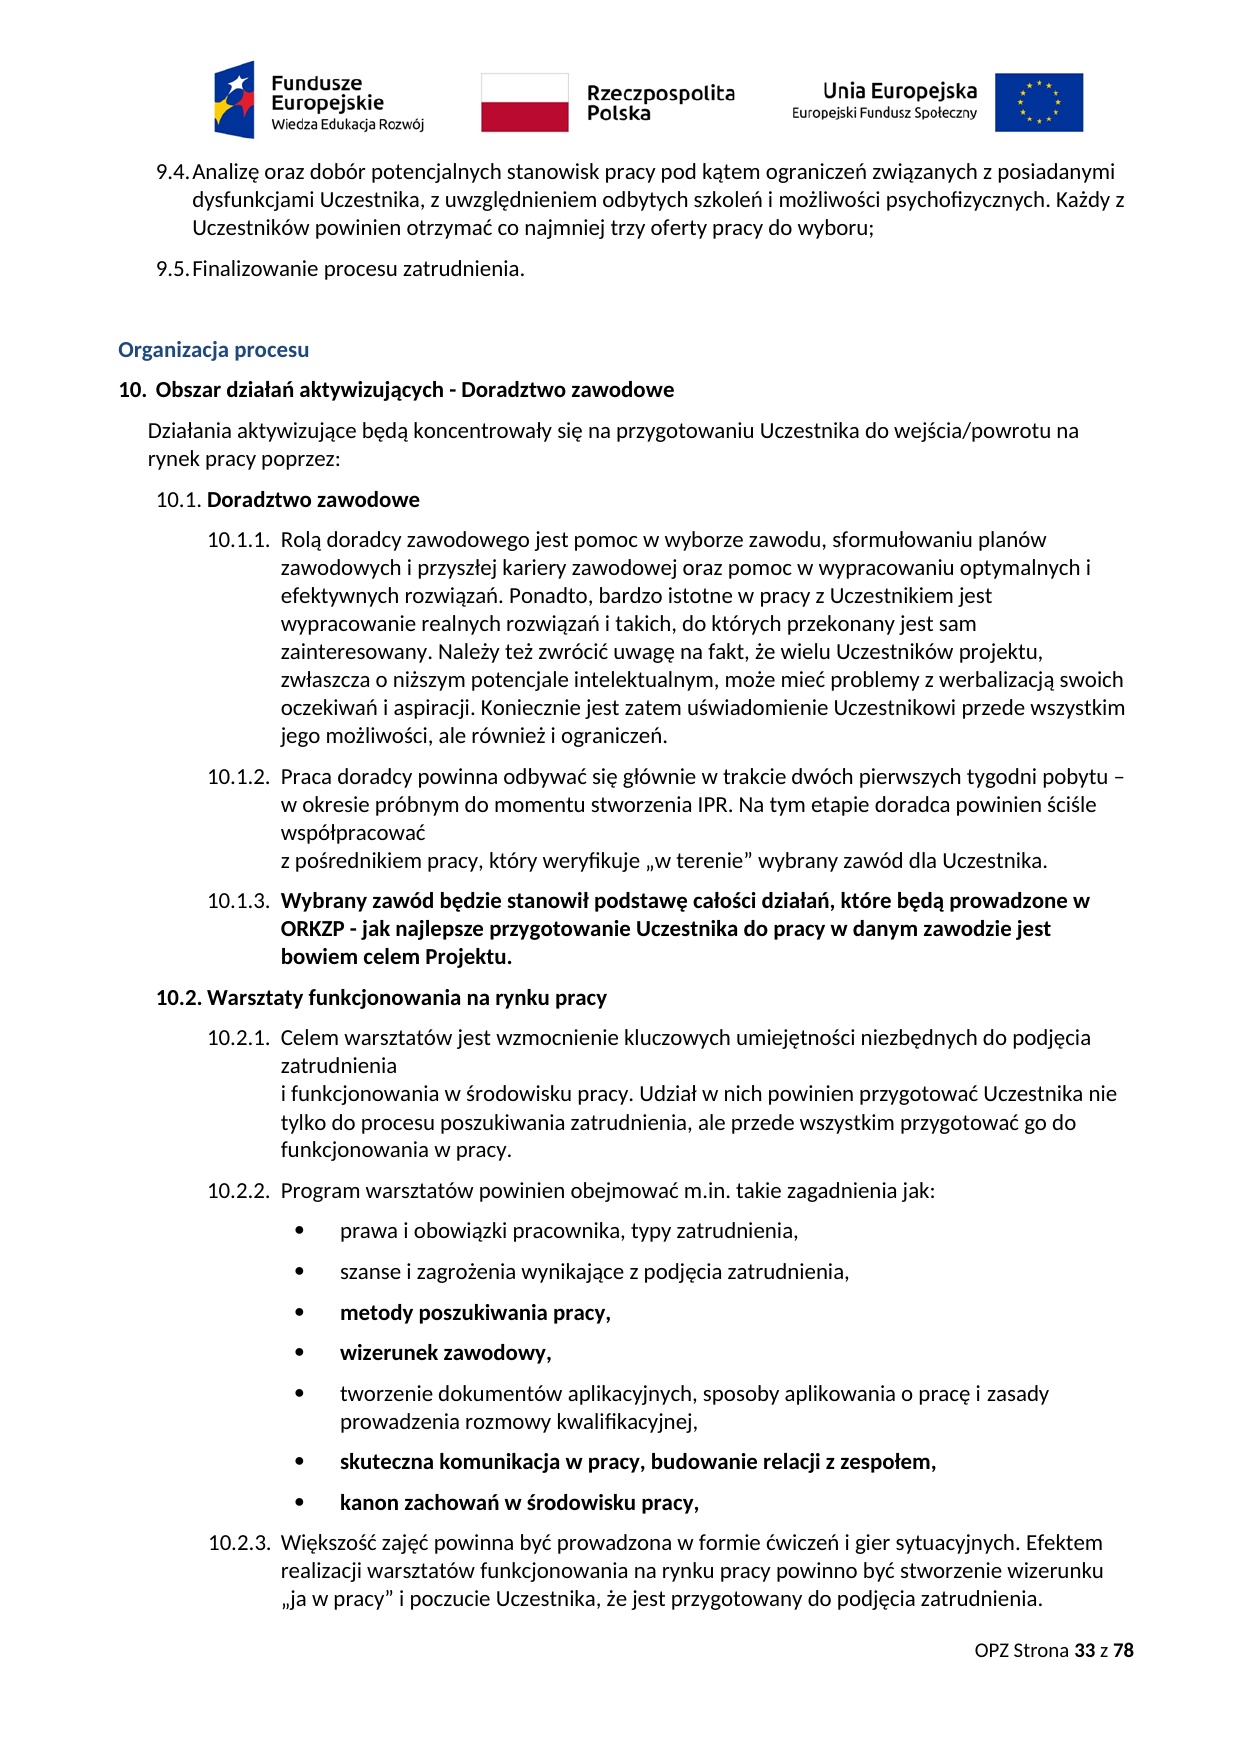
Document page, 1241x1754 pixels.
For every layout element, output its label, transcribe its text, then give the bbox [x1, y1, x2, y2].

list Działania aktywizujące będą koncentrowały się na przygotowaniu Uczestnika do wejścia/powrotu na rynek pracy poprzez: [148, 416, 1134, 472]
list Doradztwo zawodowe [156, 485, 1134, 513]
list Celem warsztatów jest wzmocnienie kluczowych umiejętności niezbędnych do podjęcia zatrudnienia i funkcjonowania w środowisku pracy. Udział w nich powinien przygotować Uczestnika nie tylko do procesu poszukiwania zatrudnienia, ale przede wszystkim przygotować go do funkcjonowania w pracy. [207, 1023, 1134, 1164]
list Większość zajęć powinna być prowadzona w formie ćwiczeń i gier sytuacyjnych. Efektem realizacji warsztatów funkcjonowania na rynku pracy powinno być stworzenie wizerunku „ja w pracy” i poczucie Uczestnika, że jest przygotowany do podjęcia zatrudnienia. [208, 1528, 1134, 1612]
list metody poszukiwania pracy, [295, 1298, 1134, 1326]
list tworzenie dokumentów aplikacyjnych, sposoby aplikowania o pracę i zasady prowadzenia rozmowy kwalifikacyjnej, [295, 1379, 1134, 1435]
list Finalizowanie procesu zatrudnienia. [156, 254, 1134, 282]
list Obszar działań aktywizujących - Doradztwo zawodowe [118, 376, 1134, 404]
picture [195, 42, 1102, 158]
list Program warsztatów powinien obejmować m.in. takie zagadnienia jak: [207, 1176, 1134, 1204]
list wizerunek zawodowy, [295, 1338, 1134, 1366]
list kanon zachowań w środowisku pracy, [295, 1488, 1134, 1516]
list Analizę oraz dobór potencjalnych stanowisk pracy pod kątem ograniczeń związanych z posiadanymi dysfunkcjami Uczestnika, z uwzględnieniem odbytych szkoleń i możliwości psychofizycznych. Każdy z Uczestników powinien otrzymać co najmniej trzy oferty pracy do wyboru; [156, 157, 1134, 242]
list Warsztaty funkcjonowania na rynku pracy [156, 983, 1134, 1011]
list Rolą doradcy zawodowego jest pomoc w wyborze zawodu, sformułowaniu planów zawodowych i przyszłej kariery zawodowej oraz pomoc w wypracowaniu optymalnych i efektywnych rozwiązań. Ponadto, bardzo istotne w pracy z Uczestnikiem jest wypracowanie realnych rozwiązań i takich, do których przekonany jest sam zainteresowany. Należy też zwrócić uwagę na fakt, że wielu Uczestników projektu, zwłaszcza o niższym potencjale intelektualnym, może mieć problemy z werbalizacją swoich oczekiwań i aspiracji. Koniecznie jest zatem uświadomienie Uczestnikowi przede wszystkim jego możliwości, ale również i ograniczeń. [207, 525, 1134, 749]
text Organizacja procesu [118, 335, 1134, 363]
list Praca doradcy powinna odbywać się głównie w trakcie dwóch pierwszych tygodni pobytu – w okresie próbnym do momentu stworzenia IPR. Na tym etapie doradca powinien ściśle współpracować z pośrednikiem pracy, który weryfikuje „w terenie” wybrany zawód dla Uczestnika. [207, 762, 1134, 874]
list Wybrany zawód będzie stanowił podstawę całości działań, które będą prowadzone w ORKZP - jak najlepsze przygotowanie Uczestnika do pracy w danym zawodzie jest bowiem celem Projektu. [207, 886, 1134, 971]
list prawa i obowiązki pracownika, typy zatrudnienia, [295, 1217, 1134, 1245]
list szanse i zagrożenia wynikające z podjęcia zatrudnienia, [295, 1257, 1134, 1285]
list skuteczna komunikacja w pracy, budowanie relacji z zespołem, [295, 1447, 1134, 1475]
